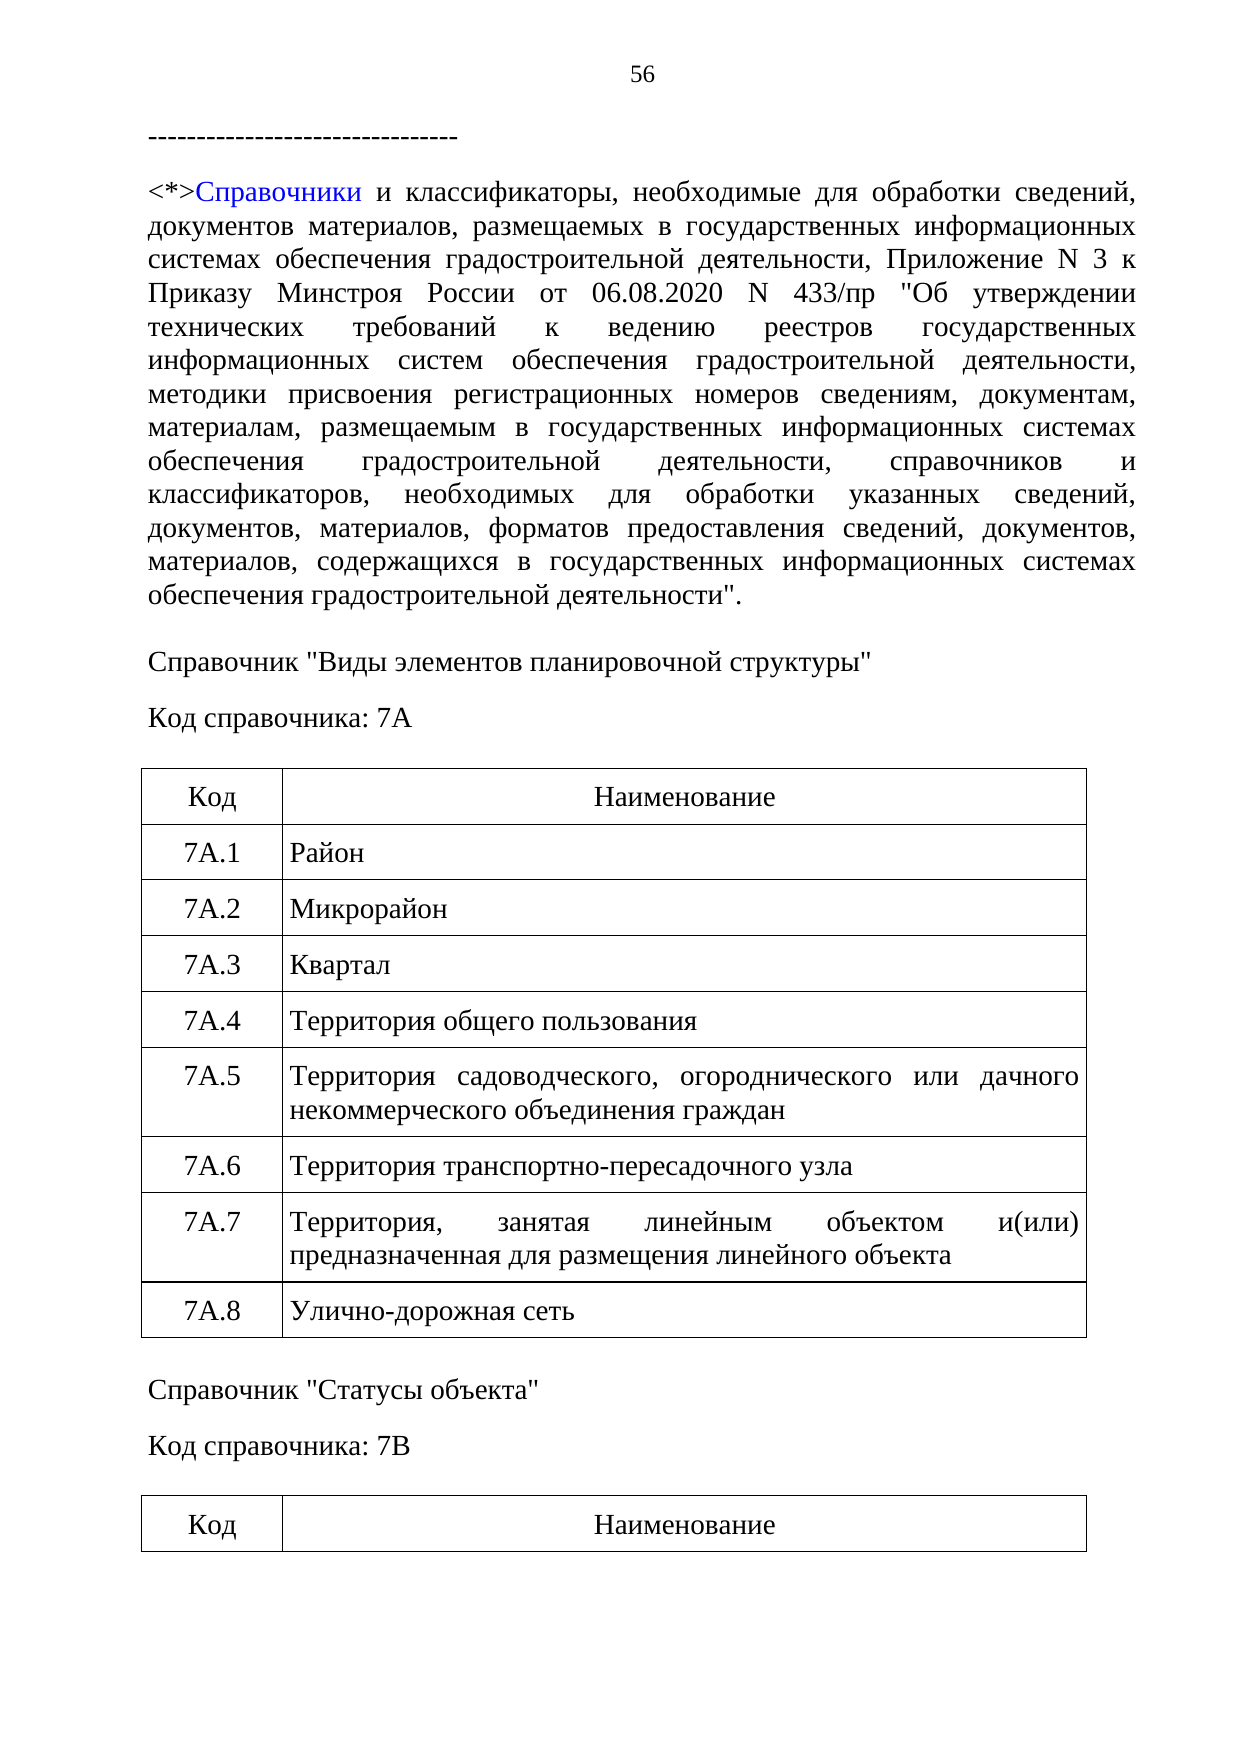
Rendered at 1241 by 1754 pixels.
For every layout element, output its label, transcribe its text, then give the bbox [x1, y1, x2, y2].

table_cell Улично-дорожная сеть [283, 1283, 1086, 1337]
text Код справочника: 7A [148, 701, 1137, 734]
table_cell Территория садоводческого, огороднического или дачного некоммерческого объединения граждан [283, 1048, 1086, 1136]
table_cell 7A.3 [142, 936, 282, 991]
table_header Наименование [283, 1496, 1086, 1551]
text Справочник "Виды элементов планировочной структуры" [148, 644, 1137, 678]
table_cell Микрорайон [283, 880, 1086, 935]
table_cell Территория общего пользования [283, 992, 1086, 1047]
text <*>Справочники и классификаторы, необходимые для обработки сведений, документов материалов, размещаемых в государственных информационных системах обеспечения градостроительной деятельности, Приложение N 3 к Приказу Минстроя России от 06.08.2020 N 433/пр "Об утверждении технических требований к ведению реестров государственных информационных систем обеспечения градостроительной деятельности, методики присвоения регистрационных номеров сведениям, документам, материалам, размещаемым в государственных информационных системах обеспечения градостроительной деятельности, справочников и классификаторов, необходимых для обработки указанных сведений, документов, материалов, форматов предоставления сведений, документов, материалов, содержащихся в государственных информационных системах обеспечения градостроительной деятельности". [148, 174, 1137, 611]
table_cell Территория транспортно-пересадочного узла [283, 1137, 1086, 1192]
table_header Наименование [283, 769, 1086, 823]
text Код справочника: 7B [148, 1428, 1137, 1462]
table_header Код [142, 1496, 282, 1551]
text Справочник "Статусы объекта" [148, 1372, 1137, 1405]
table_cell 7A.2 [142, 880, 282, 935]
table_cell 7A.4 [142, 992, 282, 1047]
table_cell 7A.5 [142, 1048, 282, 1136]
table_cell 7A.1 [142, 825, 282, 879]
table_cell Квартал [283, 936, 1086, 991]
table_header Код [142, 769, 282, 823]
text -------------------------------- [148, 118, 1137, 152]
table_cell 7A.6 [142, 1137, 282, 1192]
table_cell Район [283, 825, 1086, 879]
table_cell 7A.7 [142, 1193, 282, 1281]
table_cell 7A.8 [142, 1283, 282, 1337]
table_cell Территория, занятая линейным объектом и(или) предназначенная для размещения линейного объекта [283, 1193, 1086, 1281]
